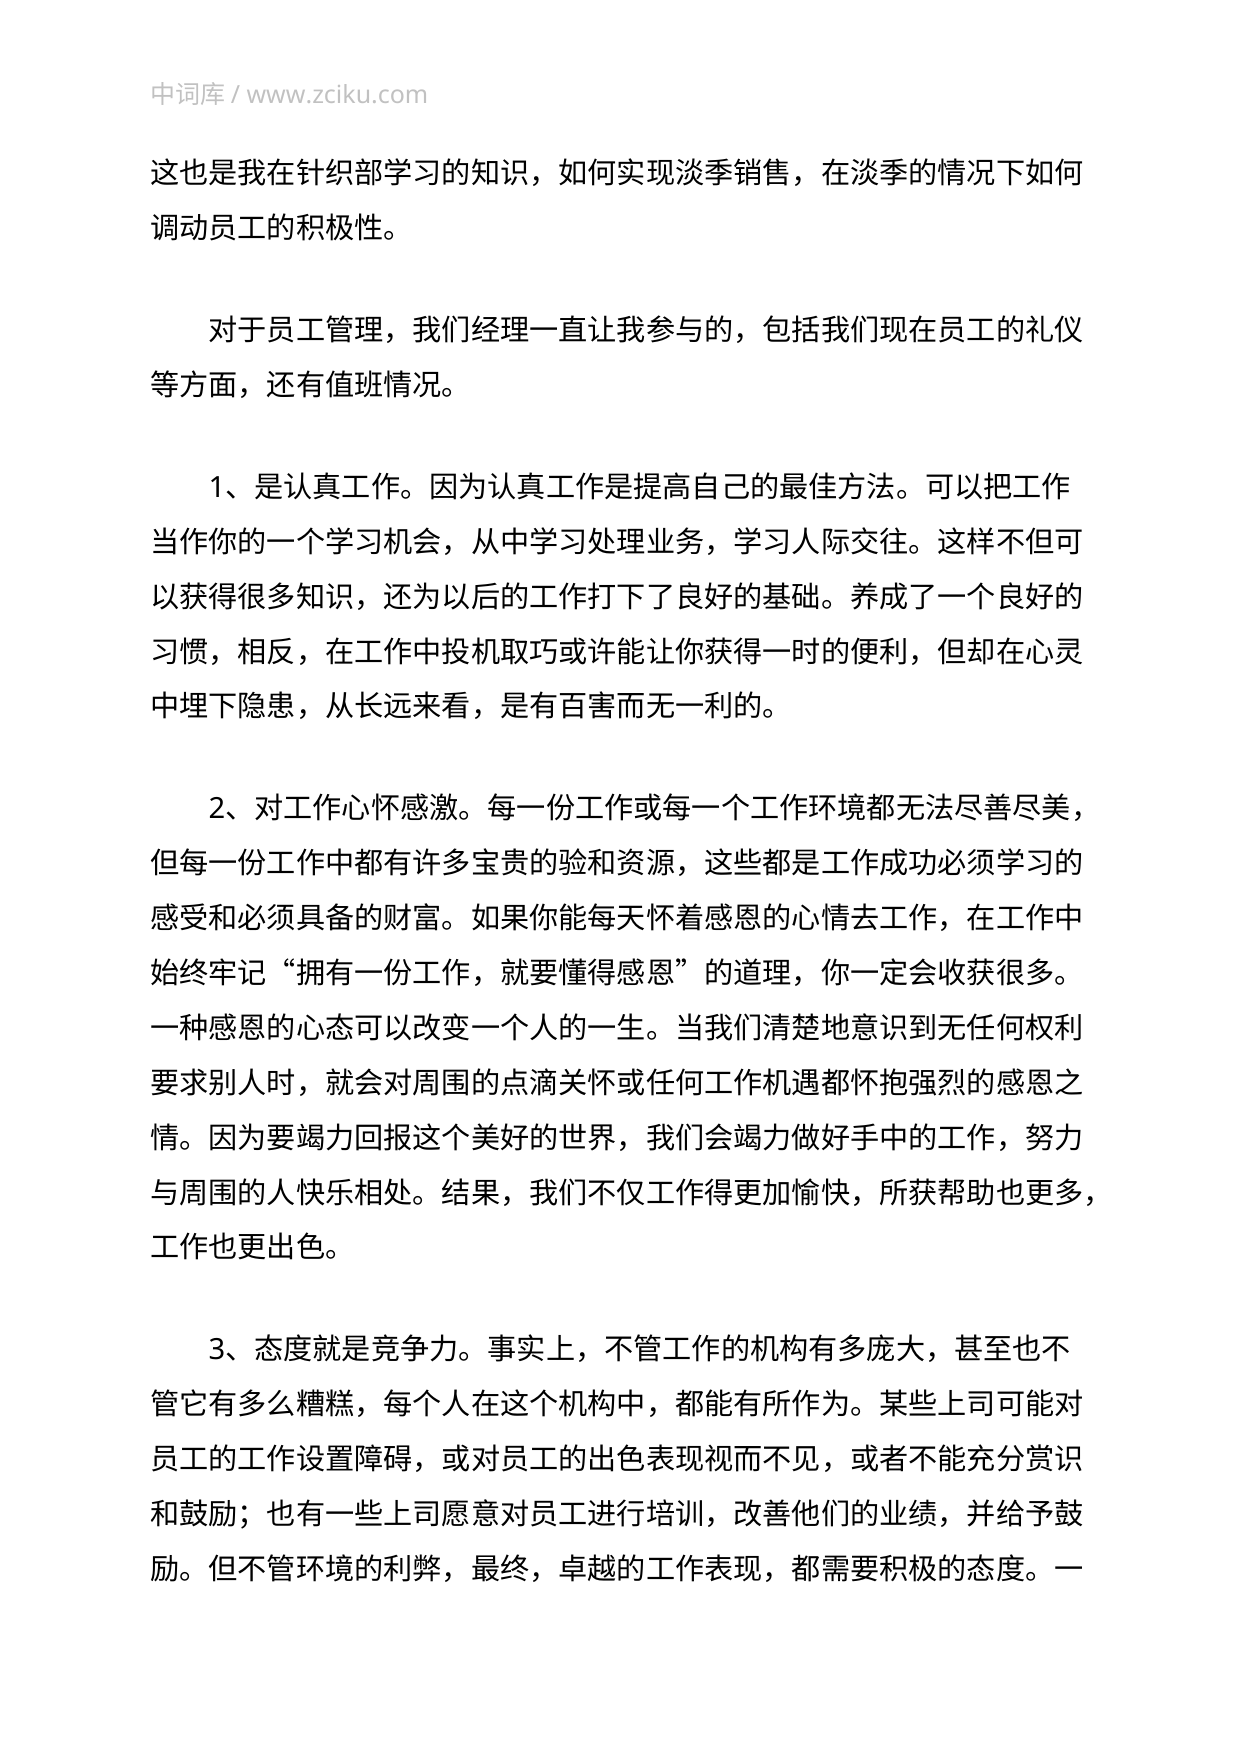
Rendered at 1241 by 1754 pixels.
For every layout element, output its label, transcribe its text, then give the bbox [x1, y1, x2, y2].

text 对于员工管理，我们经理一直让我参与的，包括我们现在员工的礼仪等方面，还有值班情况。 [150, 307, 1090, 404]
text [150, 1326, 1090, 1588]
text 1、是认真工作。因为认真工作是提高自己的最佳方法。可以把工作当作你的一个学习机会，从中学习处理业务，学习人际交往。这样不但可以获得很多知识，还为以后的工作打下了良好的基础。养成了一个良好的习惯，相反，在工作中投机取巧或许能让你获得一时的便利，但却在心灵中埋下隐患，从长远来看，是有百害而无一利的。 [150, 463, 1090, 725]
text 2、对工作心怀感激。每一份工作或每一个工作环境都无法尽善尽美，但每一份工作中都有许多宝贵的验和资源，这些都是工作成功必须学习的感受和必须具备的财富。如果你能每天怀着感恩的心情去工作，在工作中始终牢记“拥有一份工作，就要懂得感恩”的道理，你一定会收获很多。一种感恩的心态可以改变一个人的一生。当我们清楚地意识到无任何权利要求别人时，就会对周围的点滴关怀或任何工作机遇都怀抱强烈的感恩之情。因为要竭力回报这个美好的世界，我们会竭力做好手中的工作，努力与周围的人快乐相处。结果，我们不仅工作得更加愉快，所获帮助也更多，工作也更出色。 [150, 785, 1090, 1266]
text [150, 150, 1090, 247]
